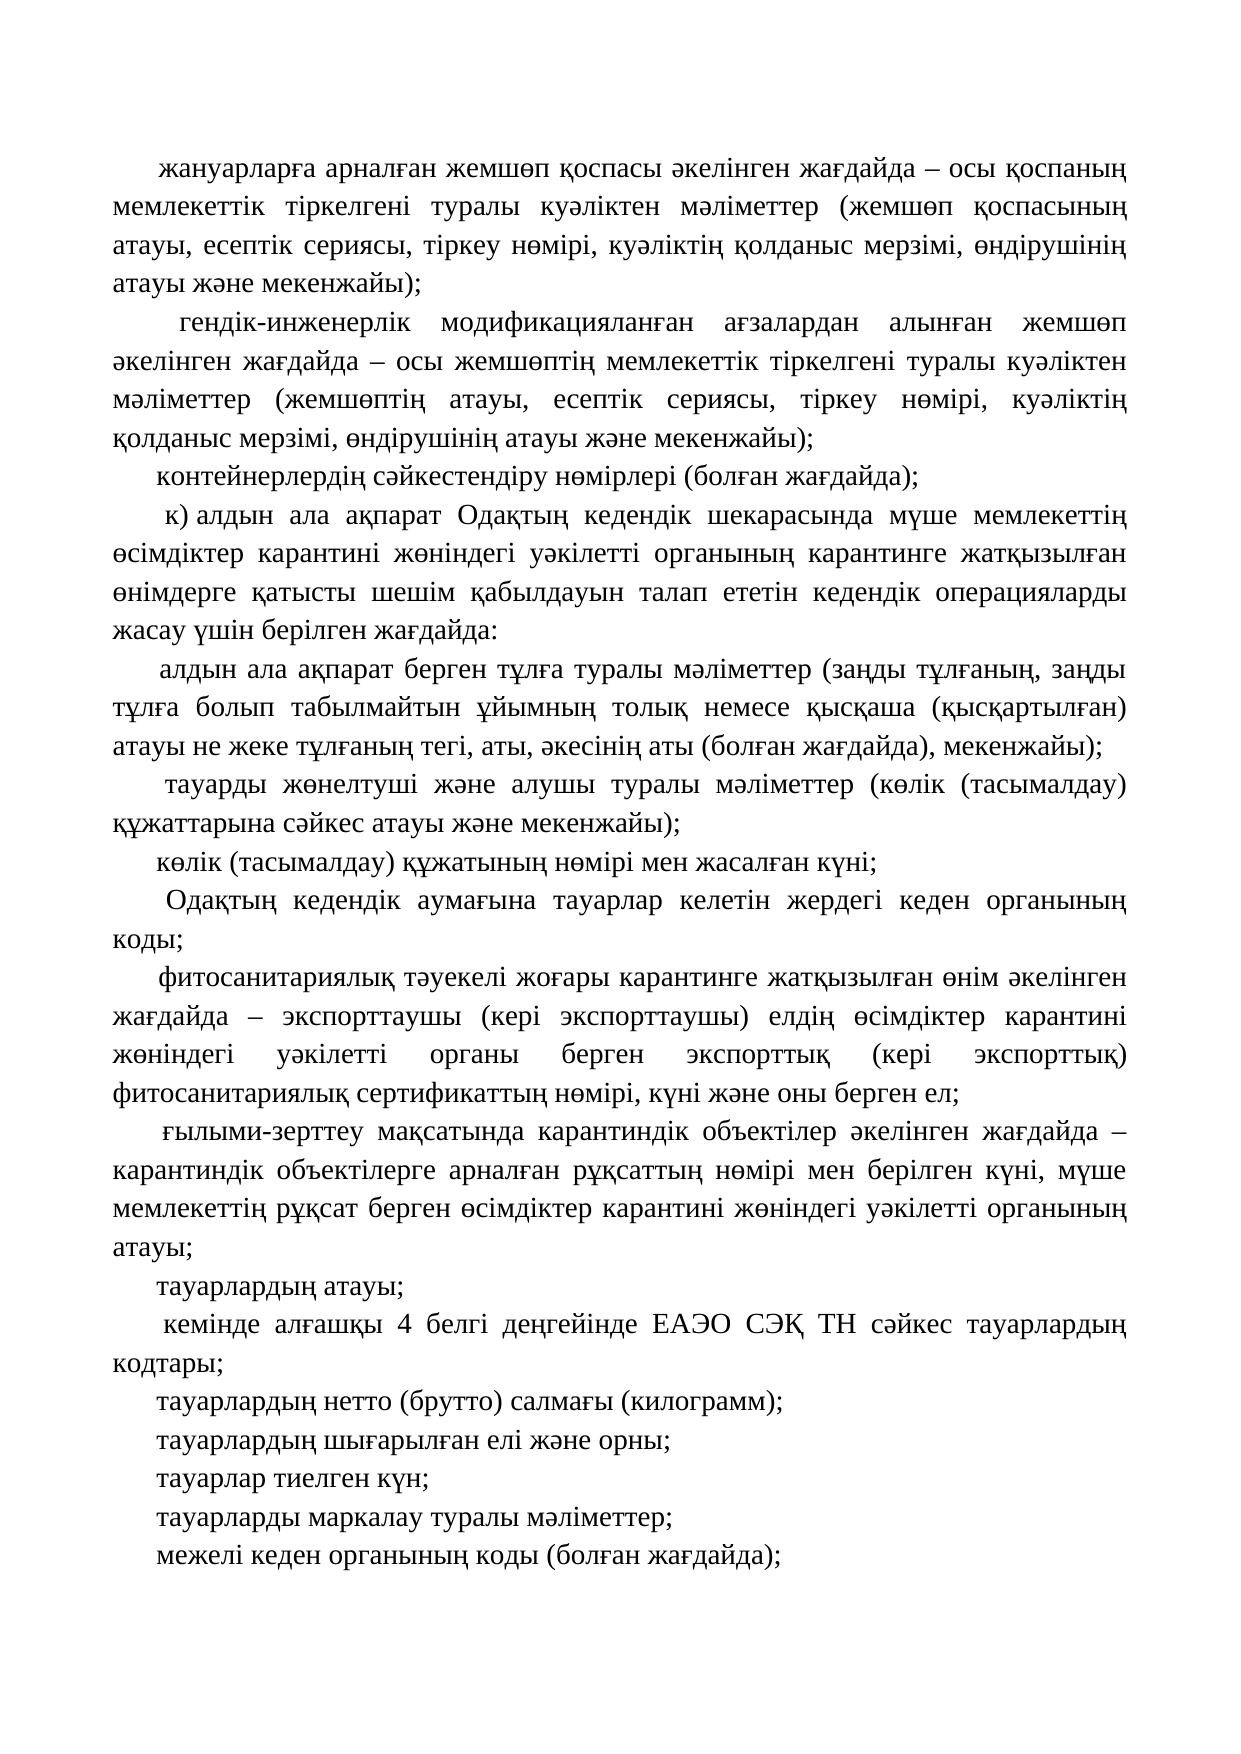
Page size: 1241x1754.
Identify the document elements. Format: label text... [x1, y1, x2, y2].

text межелі кеден органының коды (болған жағдайда); [112, 1537, 1128, 1571]
text Одақтың кедендік аумағына тауарлар келетін жердегі кеден органының коды; [112, 882, 1128, 954]
text тауарларды маркалау туралы мәліметтер; [112, 1499, 1128, 1532]
text кемінде алғашқы 4 белгі деңгейінде ЕАЭО СЭҚ ТН сәйкес тауарлардың кодтары; [112, 1306, 1128, 1378]
text тауарлардың атауы; [112, 1268, 1128, 1301]
text алдын ала ақпарат берген тұлға туралы мәліметтер (заңды тұлғаның, заңды тұлға болып табылмайтын ұйымның толық немесе қысқаша (қысқартылған) атауы не жеке тұлғаның тегі, аты, әкесінің аты (болған жағдайда), мекенжайы); [112, 651, 1128, 762]
text көлік (тасымалдау) құжатының нөмірі мен жасалған күні; [112, 844, 1128, 877]
text фитосанитариялық тәуекелі жоғары карантинге жатқызылған өнім әкелінген жағдайда – экспорттаушы (кері экспорттаушы) елдің өсімдіктер карантині жөніндегі уәкілетті органы берген экспорттық (кері экспорттық) фитосанитариялық сертификаттың нөмірі, күні және оны берген ел; [112, 959, 1128, 1108]
text тауарлардың шығарылған елі және орны; [112, 1422, 1128, 1455]
text контейнерлердің сәйкестендіру нөмірлері (болған жағдайда); [112, 458, 1128, 492]
text гендік-инженерлік модификацияланған ағзалардан алынған жемшөп әкелінген жағдайда – осы жемшөптің мемлекеттік тіркелгені туралы куәліктен мәліметтер (жемшөптің атауы, есептік сериясы, тіркеу нөмірі, куәліктің қолданыс мерзімі, өндірушінің атауы және мекенжайы); [112, 304, 1128, 453]
text тауарлар тиелген күн; [112, 1460, 1128, 1494]
text тауарды жөнелтуші және алушы туралы мәліметтер (көлік (тасымалдау) құжаттарына сәйкес атауы және мекенжайы); [112, 767, 1128, 839]
text к) алдын ала ақпарат Одақтың кедендік шекарасында мүше мемлекеттің өсімдіктер карантині жөніндегі уәкілетті органының карантинге жатқызылған өнімдерге қатысты шешім қабылдауын талап ететін кедендік операцияларды жасау үшін берілген жағдайда: [112, 497, 1128, 646]
text ғылыми-зерттеу мақсатында карантиндік объектілер әкелінген жағдайда – карантиндік объектілерге арналған рұқсаттың нөмірі мен берілген күні, мүше мемлекеттің рұқсат берген өсімдіктер карантині жөніндегі уәкілетті органының атауы; [112, 1113, 1128, 1263]
text жануарларға арналған жемшөп қоспасы әкелінген жағдайда – осы қоспаның мемлекеттік тіркелгені туралы куәліктен мәліметтер (жемшөп қоспасының атауы, есептік сериясы, тіркеу нөмірі, куәліктің қолданыс мерзімі, өндірушінің атауы және мекенжайы); [112, 150, 1128, 299]
text тауарлардың нетто (брутто) салмағы (килограмм); [112, 1383, 1128, 1417]
